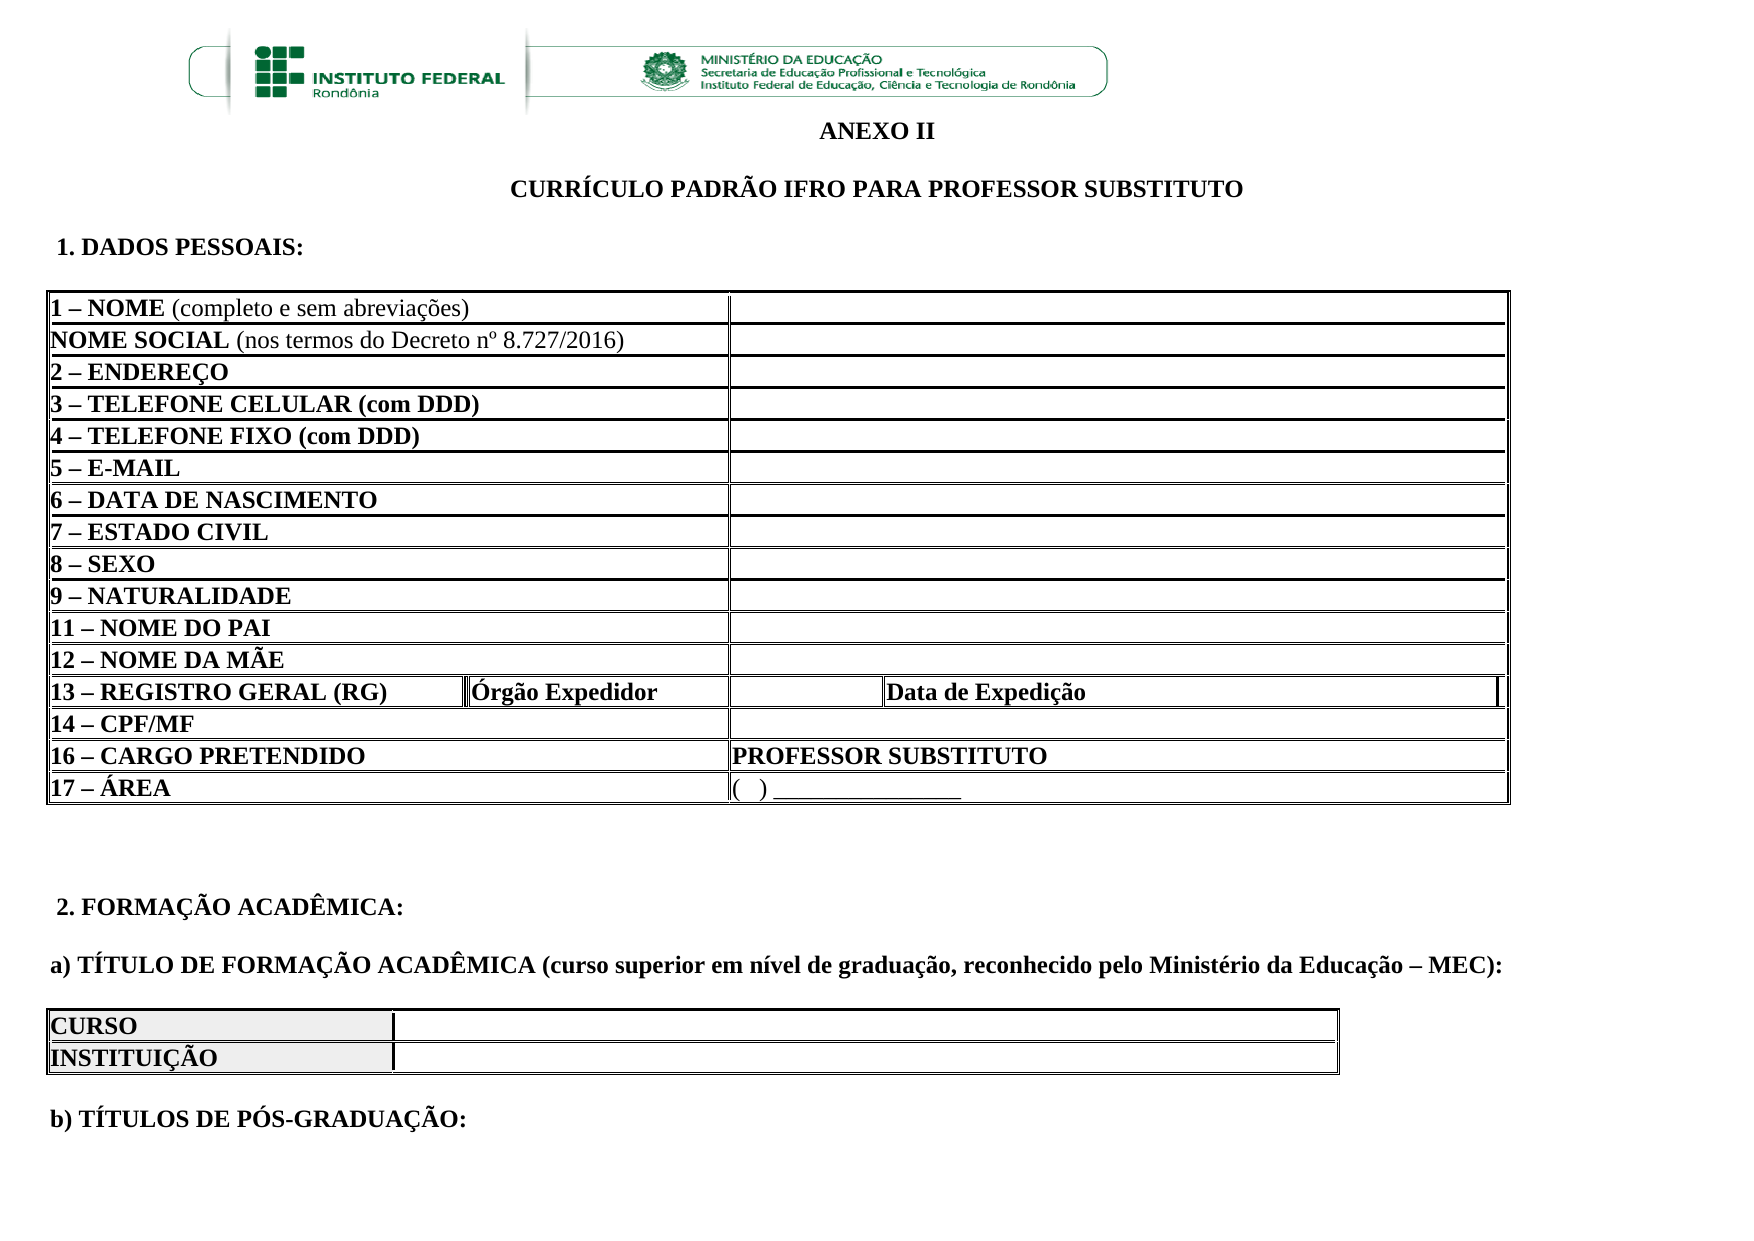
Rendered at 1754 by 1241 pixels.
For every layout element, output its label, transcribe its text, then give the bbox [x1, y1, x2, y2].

text ANEXO II [50, 116, 1704, 145]
table_cell [730, 706, 1509, 738]
table_cell INSTITUIÇÃO [48, 1040, 393, 1072]
table_header [730, 293, 1507, 322]
table_cell [731, 418, 1509, 450]
table_cell 9 – NATURALIDADE [48, 578, 728, 610]
table_cell [731, 386, 1507, 418]
table_cell [730, 610, 1509, 642]
text CURRÍCULO PADRÃO IFRO PARA PROFESSOR SUBSTITUTO [50, 174, 1704, 203]
table_cell 5 – E-MAIL [50, 450, 728, 482]
table_cell [731, 354, 1507, 386]
table_cell 4 – TELEFONE FIXO (com DDD) [48, 418, 728, 450]
table_cell 6 – DATA DE NASCIMENTO [48, 482, 729, 514]
text b) TÍTULOS DE PÓS-GRADUAÇÃO: [50, 1104, 1704, 1133]
table_cell 11 – NOME DO PAI [48, 610, 729, 642]
table_cell 2 – ENDEREÇO [50, 354, 728, 386]
table_header [393, 1011, 1337, 1040]
picture [187, 28, 1109, 115]
table_cell [393, 1040, 1338, 1072]
table_cell 14 – CPF/MF [48, 706, 729, 738]
table_cell [731, 578, 1509, 610]
table_cell [730, 546, 1509, 578]
table_cell Data de Expedição [885, 677, 1496, 706]
table_cell 3 – TELEFONE CELULAR (com DDD) [50, 386, 728, 418]
text a) TÍTULO DE FORMAÇÃO ACADÊMICA (curso superior em nível de graduação, reconhecido pelo Ministério da Educação – MEC): [50, 950, 1704, 979]
table_cell NOME SOCIAL (nos termos do Decreto nº 8.727/2016) [50, 322, 728, 354]
table_header 1 – NOME (completo e sem abreviações) [50, 293, 729, 322]
table_cell [731, 322, 1507, 354]
table_cell Órgão Expedidor [470, 677, 728, 706]
table_cell 17 – ÁREA [48, 770, 729, 802]
table_cell 12 – NOME DA MÃE [48, 642, 729, 674]
table_cell 16 – CARGO PRETENDIDO [48, 738, 729, 770]
text 1. DADOS PESSOAIS: [50, 232, 1704, 261]
table_cell 7 – ESTADO CIVIL [50, 514, 728, 546]
table_cell 13 – REGISTRO GERAL (RG) [48, 674, 464, 706]
table_header CURSO [50, 1010, 393, 1040]
table_cell [730, 642, 1509, 674]
text 2. FORMAÇÃO ACADÊMICA: [50, 892, 1704, 921]
table_cell [1497, 674, 1509, 706]
table_cell ( ) _______________ [730, 770, 1509, 802]
table_cell [731, 514, 1507, 546]
table_cell 8 – SEXO [48, 546, 729, 578]
table_cell [731, 450, 1507, 482]
table_cell [731, 677, 882, 706]
table_cell [730, 482, 1509, 514]
table_cell PROFESSOR SUBSTITUTO [730, 738, 1509, 770]
